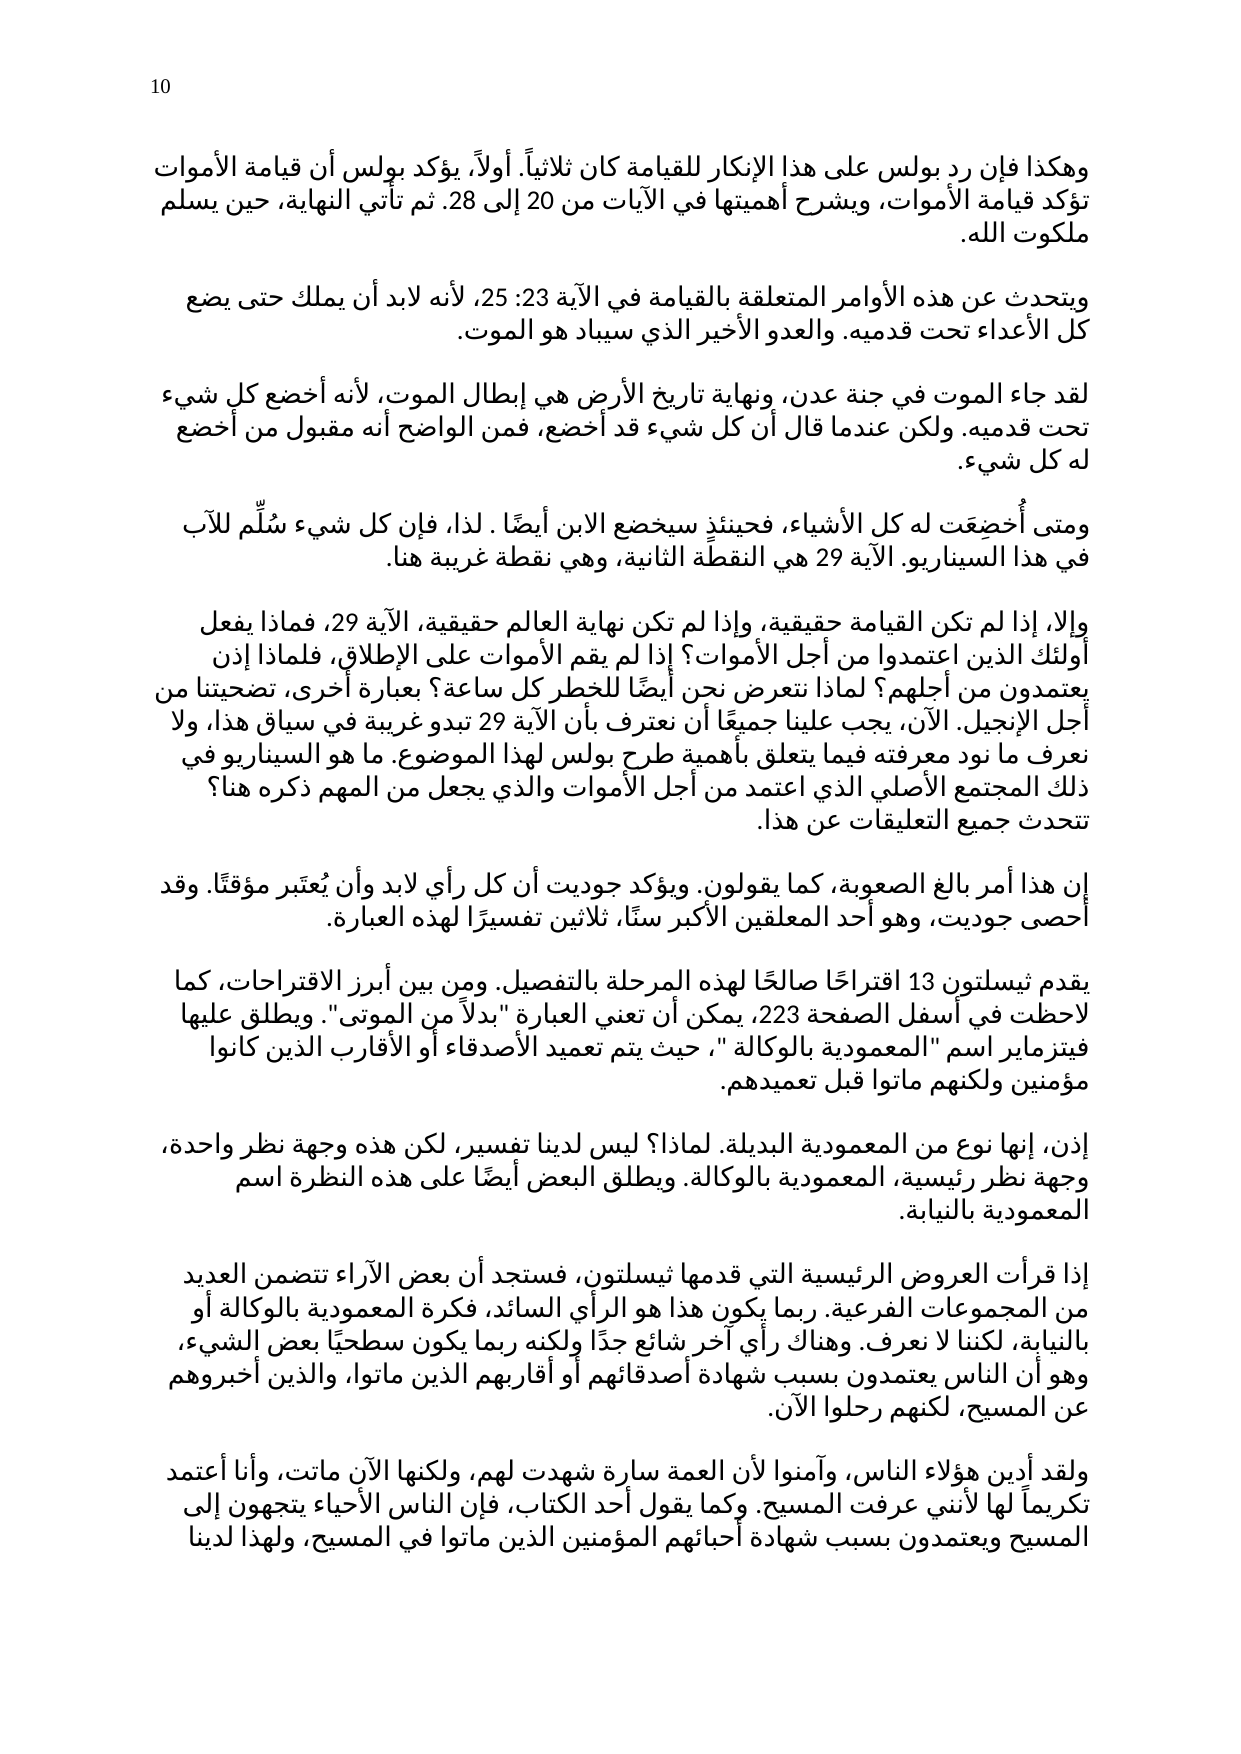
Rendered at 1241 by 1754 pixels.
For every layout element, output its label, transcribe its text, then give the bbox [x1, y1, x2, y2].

text لقد جاء الموت في جنة عدن، ونهاية تاريخ الأرض هي إبطال الموت، لأنه أخضع كل شيء تحت قدميه. ولكن عندما قال أن كل شيء قد أخضع، فمن الواضح أنه مقبول من أخضع له كل شيء. [150, 377, 1090, 476]
text إذن، إنها نوع من المعمودية البديلة. لماذا؟ ليس لدينا تفسير، لكن هذه وجهة نظر واحدة، وجهة نظر رئيسية، المعمودية بالوكالة. ويطلق البعض أيضًا على هذه النظرة اسم المعمودية بالنيابة. [150, 1127, 1090, 1227]
text وإلا، إذا لم تكن القيامة حقيقية، وإذا لم تكن نهاية العالم حقيقية، الآية 29، فماذا يفعل أولئك الذين اعتمدوا من أجل الأموات؟ إذا لم يقم الأموات على الإطلاق، فلماذا إذن يعتمدون من أجلهم؟ لماذا نتعرض نحن أيضًا للخطر كل ساعة؟ بعبارة أخرى، تضحيتنا من أجل الإنجيل. الآن، يجب علينا جميعًا أن نعترف بأن الآية 29 تبدو غريبة في سياق هذا، ولا نعرف ما نود معرفته فيما يتعلق بأهمية طرح بولس لهذا الموضوع. ما هو السيناريو في ذلك المجتمع الأصلي الذي اعتمد من أجل الأموات والذي يجعل من المهم ذكره هنا؟ تتحدث جميع التعليقات عن هذا. [150, 605, 1090, 836]
text وهكذا فإن رد بولس على هذا الإنكار للقيامة كان ثلاثياً. أولاً، يؤكد بولس أن قيامة الأموات تؤكد قيامة الأموات، ويشرح أهميتها في الآيات من 20 إلى 28. ثم تأتي النهاية، حين يسلم ملكوت الله. [150, 150, 1090, 249]
text يقدم ثيسلتون 13 اقتراحًا صالحًا لهذه المرحلة بالتفصيل. ومن بين أبرز الاقتراحات، كما لاحظت في أسفل الصفحة 223، يمكن أن تعني العبارة "بدلاً من الموتى". ويطلق عليها فيتزماير اسم "المعمودية بالوكالة "، حيث يتم تعميد الأصدقاء أو الأقارب الذين كانوا مؤمنين ولكنهم ماتوا قبل تعميدهم. [150, 964, 1090, 1096]
text إذا قرأت العروض الرئيسية التي قدمها ثيسلتون، فستجد أن بعض الآراء تتضمن العديد من المجموعات الفرعية. ربما يكون هذا هو الرأي السائد، فكرة المعمودية بالوكالة أو بالنيابة، لكننا لا نعرف. وهناك رأي آخر شائع جدًا ولكنه ربما يكون سطحيًا بعض الشيء، وهو أن الناس يعتمدون بسبب شهادة أصدقائهم أو أقاربهم الذين ماتوا، والذين أخبروهم عن المسيح، لكنهم رحلوا الآن. [150, 1258, 1090, 1423]
text ومتى أُخضِعَت له كل الأشياء، فحينئذٍ سيخضع الابن أيضًا . لذا، فإن كل شيء سُلِّم للآب في هذا السيناريو. الآية 29 هي النقطة الثانية، وهي نقطة غريبة هنا. [150, 508, 1090, 574]
text ويتحدث عن هذه الأوامر المتعلقة بالقيامة في الآية 23: 25، لأنه لابد أن يملك حتى يضع كل الأعداء تحت قدميه. والعدو الأخير الذي سيباد هو الموت. [150, 280, 1090, 346]
text إن هذا أمر بالغ الصعوبة، كما يقولون. ويؤكد جوديت أن كل رأي لابد وأن يُعتَبر مؤقتًا. وقد أحصى جوديت، وهو أحد المعلقين الأكبر سنًا، ثلاثين تفسيرًا لهذه العبارة. [150, 867, 1090, 933]
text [150, 1454, 1090, 1553]
